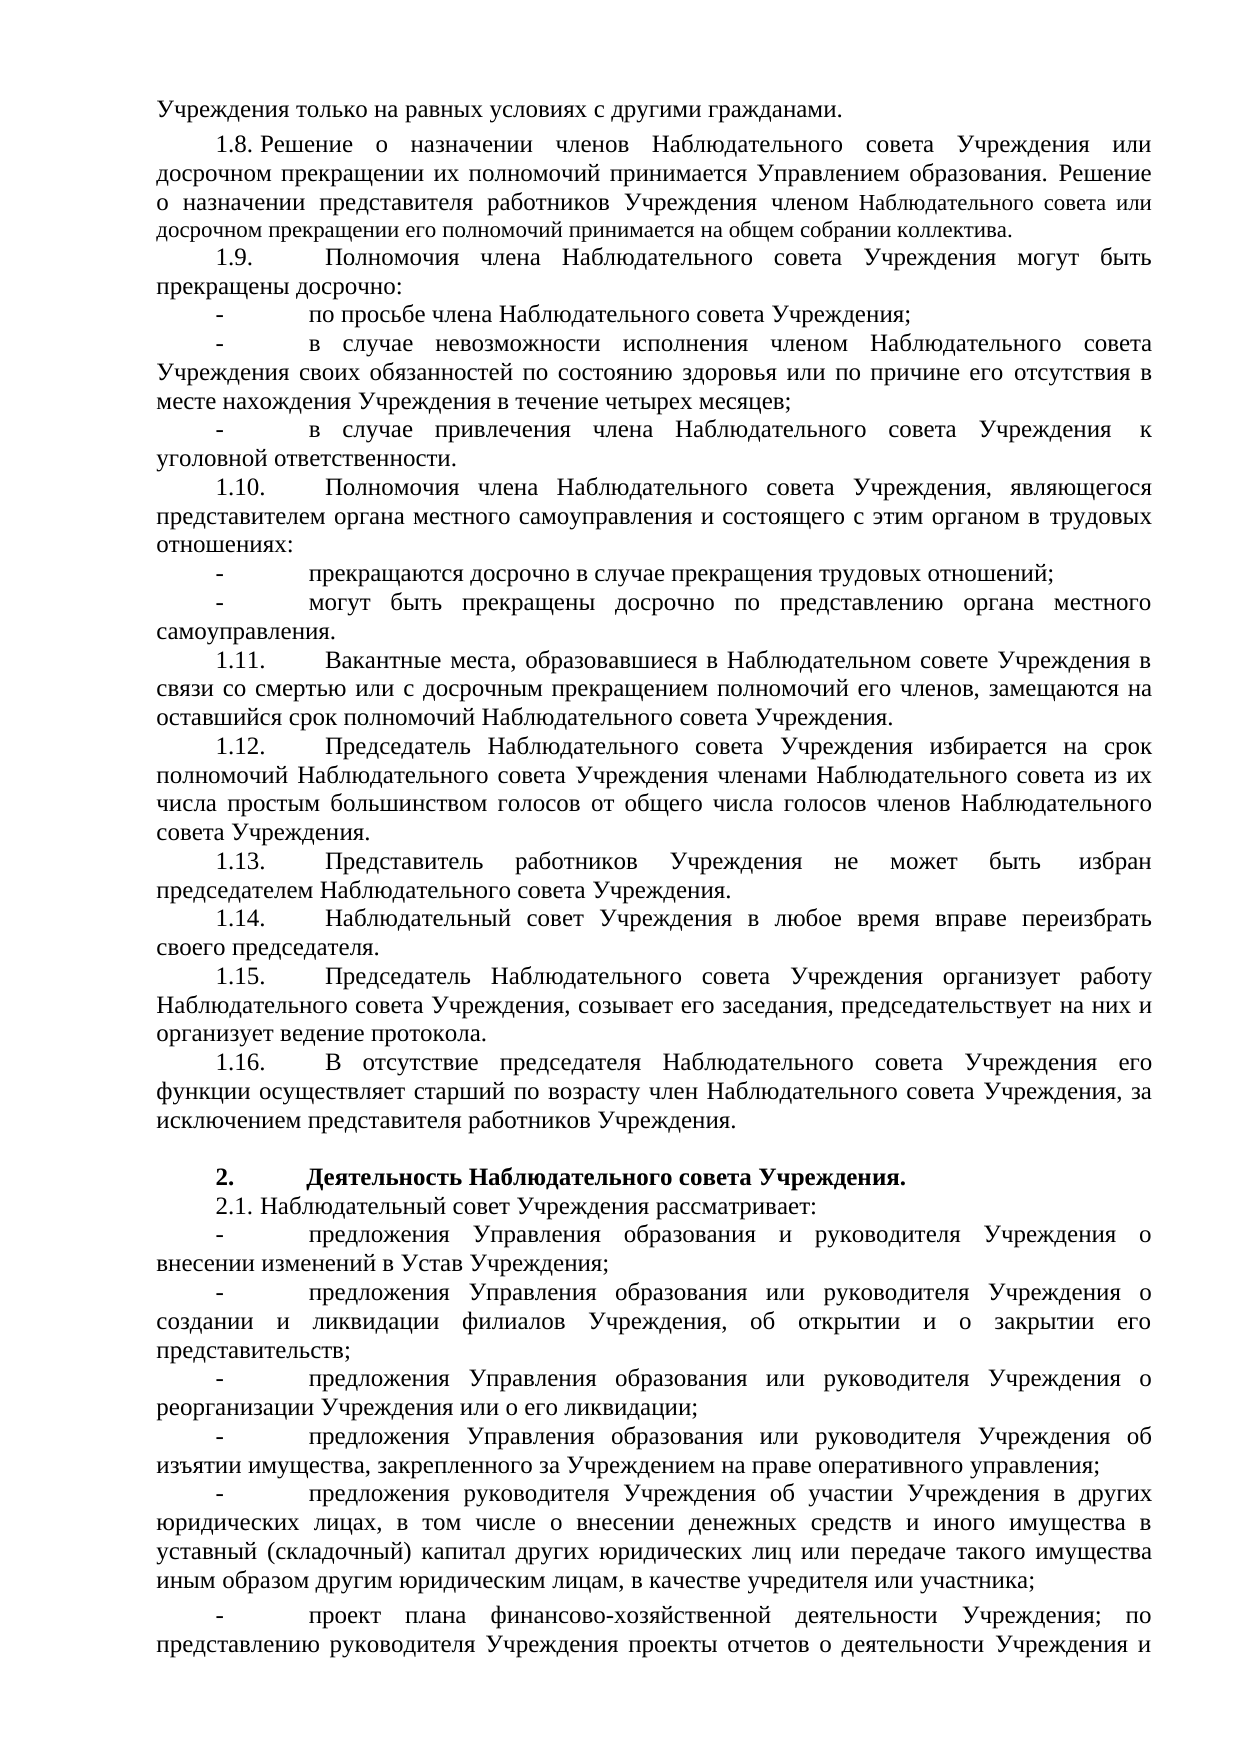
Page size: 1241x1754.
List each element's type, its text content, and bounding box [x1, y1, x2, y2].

list Полномочия члена Наблюдательного совета Учреждения, являющегося представителем органа местного самоуправления и состоящего с этим органом в трудовых отношениях: [156, 472, 1152, 558]
list в случае невозможности исполнения членом Наблюдательного совета Учреждения своих обязанностей по состоянию здоровья или по причине его отсутствия в месте нахождения Учреждения в течение четырех месяцев; [156, 328, 1152, 414]
list предложения руководителя Учреждения об участии Учреждения в других юридических лицах, в том числе о внесении денежных средств и иного имущества в уставный (складочный) капитал других юридических лиц или передаче такого имущества иным образом другим юридическим лицам, в качестве учредителя или участника; [156, 1478, 1152, 1593]
list прекращаются досрочно в случае прекращения трудовых отношений; [156, 558, 1165, 587]
list В отсутствие председателя Наблюдательного совета Учреждения его функции осуществляет старший по возрасту член Наблюдательного совета Учреждения, за исключением представителя работников Учреждения. [156, 1047, 1152, 1133]
list Наблюдательный совет Учреждения рассматривает: [156, 1191, 1165, 1219]
list предложения Управления образования или руководителя Учреждения об изъятии имущества, закрепленного за Учреждением на праве оперативного управления; [156, 1421, 1152, 1478]
list Представитель работников Учреждения не может быть избран председателем Наблюдательного совета Учреждения. [156, 846, 1152, 903]
list Председатель Наблюдательного совета Учреждения избирается на срок полномочий Наблюдательного совета Учреждения членами Наблюдательного совета из их числа простым большинством голосов от общего числа голосов членов Наблюдательного совета Учреждения. [156, 731, 1152, 846]
list Решение о назначении членов Наблюдательного совета Учреждения или досрочном прекращении их полномочий принимается Управлением образования. Решение о назначении представителя работников Учреждения членом Наблюдательного совета или досрочном прекращении его полномочий принимается на общем собрании коллектива. [156, 129, 1152, 242]
list предложения Управления образования и руководителя Учреждения о внесении изменений в Устав Учреждения; [156, 1219, 1151, 1277]
list Деятельность Наблюдательного совета Учреждения. [156, 1162, 1165, 1191]
list Вакантные места, образовавшиеся в Наблюдательном совете Учреждения в связи со смертью или с досрочным прекращением полномочий его членов, замещаются на оставшийся срок полномочий Наблюдательного совета Учреждения. [156, 645, 1152, 731]
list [156, 1600, 1151, 1658]
list предложения Управления образования или руководителя Учреждения о создании и ликвидации филиалов Учреждения, об открытии и о закрытии его представительств; [156, 1277, 1152, 1363]
list могут быть прекращены досрочно по представлению органа местного самоуправления. [156, 587, 1152, 645]
list Председатель Наблюдательного совета Учреждения организует работу Наблюдательного совета Учреждения, созывает его заседания, председательствует на них и организует ведение протокола. [156, 961, 1152, 1047]
list в случае привлечения члена Наблюдательного совета Учреждения к уголовной ответственности. [156, 414, 1152, 472]
list по просьбе члена Наблюдательного совета Учреждения; [156, 299, 1165, 328]
list предложения Управления образования или руководителя Учреждения о реорганизации Учреждения или о его ликвидации; [156, 1363, 1152, 1421]
list Наблюдательный совет Учреждения в любое время вправе переизбрать своего председателя. [156, 903, 1152, 961]
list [156, 94, 1152, 122]
list Полномочия члена Наблюдательного совета Учреждения могут быть прекращены досрочно: [156, 242, 1152, 299]
